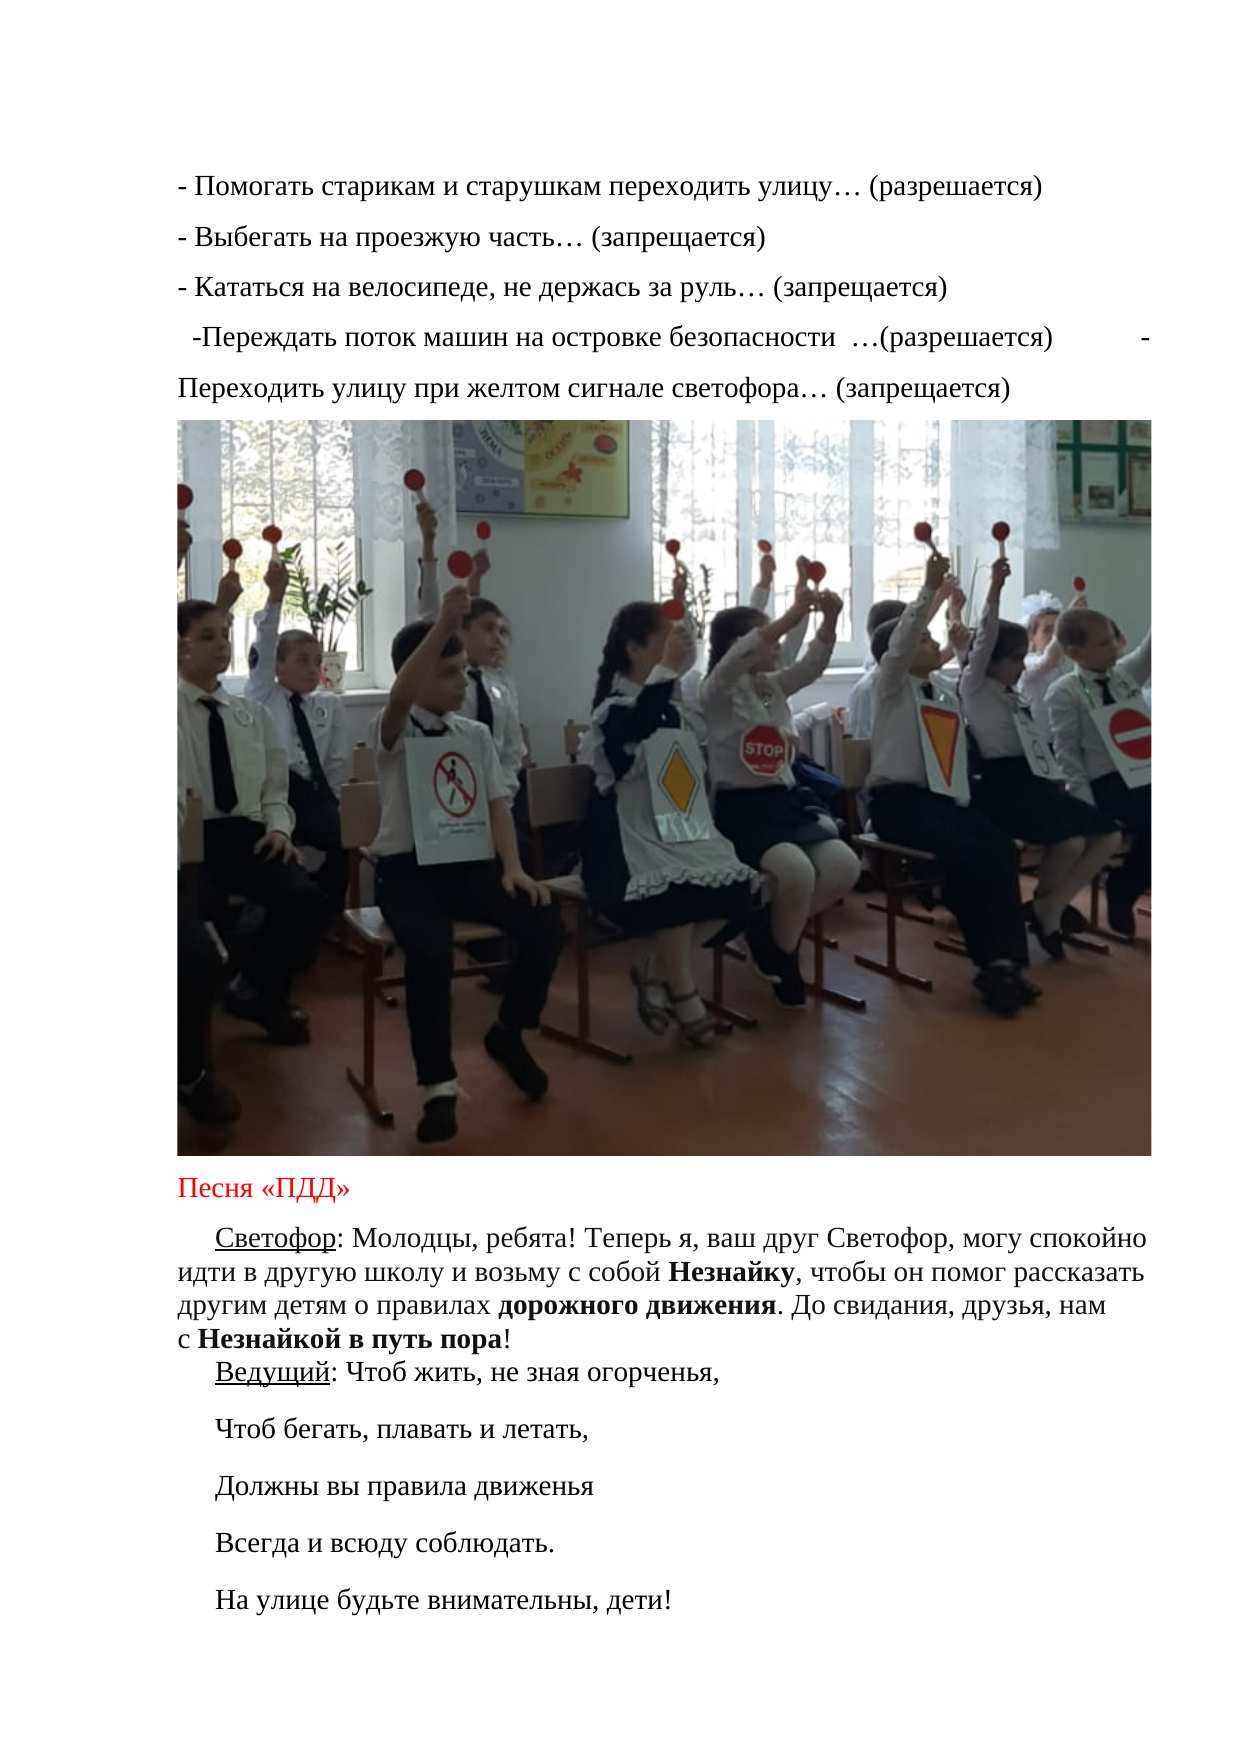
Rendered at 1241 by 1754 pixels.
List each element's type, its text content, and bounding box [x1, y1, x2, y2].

text Должны вы правила движенья [177, 1468, 1152, 1502]
text Всегда и всюду соблюдать. [177, 1525, 1152, 1559]
text Светофор: Молодцы, ребята! Теперь я, ваш друг Светофор, могу спокойно идти в другую школу и возьму с собой Незнайку, чтобы он помог рассказать другим детям о правилах дорожного движения. До свидания, друзья, нам с Незнайкой в путь пора! [177, 1220, 1152, 1354]
picture [177, 420, 1152, 1156]
text - Кататься на велосипеде, не держась за руль… (запрещается) [177, 269, 1152, 303]
text Ведущий: Чтоб жить, не зная огорченья, [177, 1354, 1152, 1388]
text Песня «ПДД» [177, 1170, 1152, 1203]
text На улице будьте внимательны, дети! [177, 1582, 1152, 1616]
text Чтоб бегать, плавать и летать, [177, 1411, 1152, 1445]
text -Переждать поток машин на островке безопасности …(разрешается) - Переходить улицу при желтом сигнале светофора… (запрещается) [177, 319, 1152, 403]
text - Выбегать на проезжую часть… (запрещается) [177, 219, 1152, 252]
text - Помогать старикам и старушкам переходить улицу… (разрешается) [177, 168, 1152, 202]
